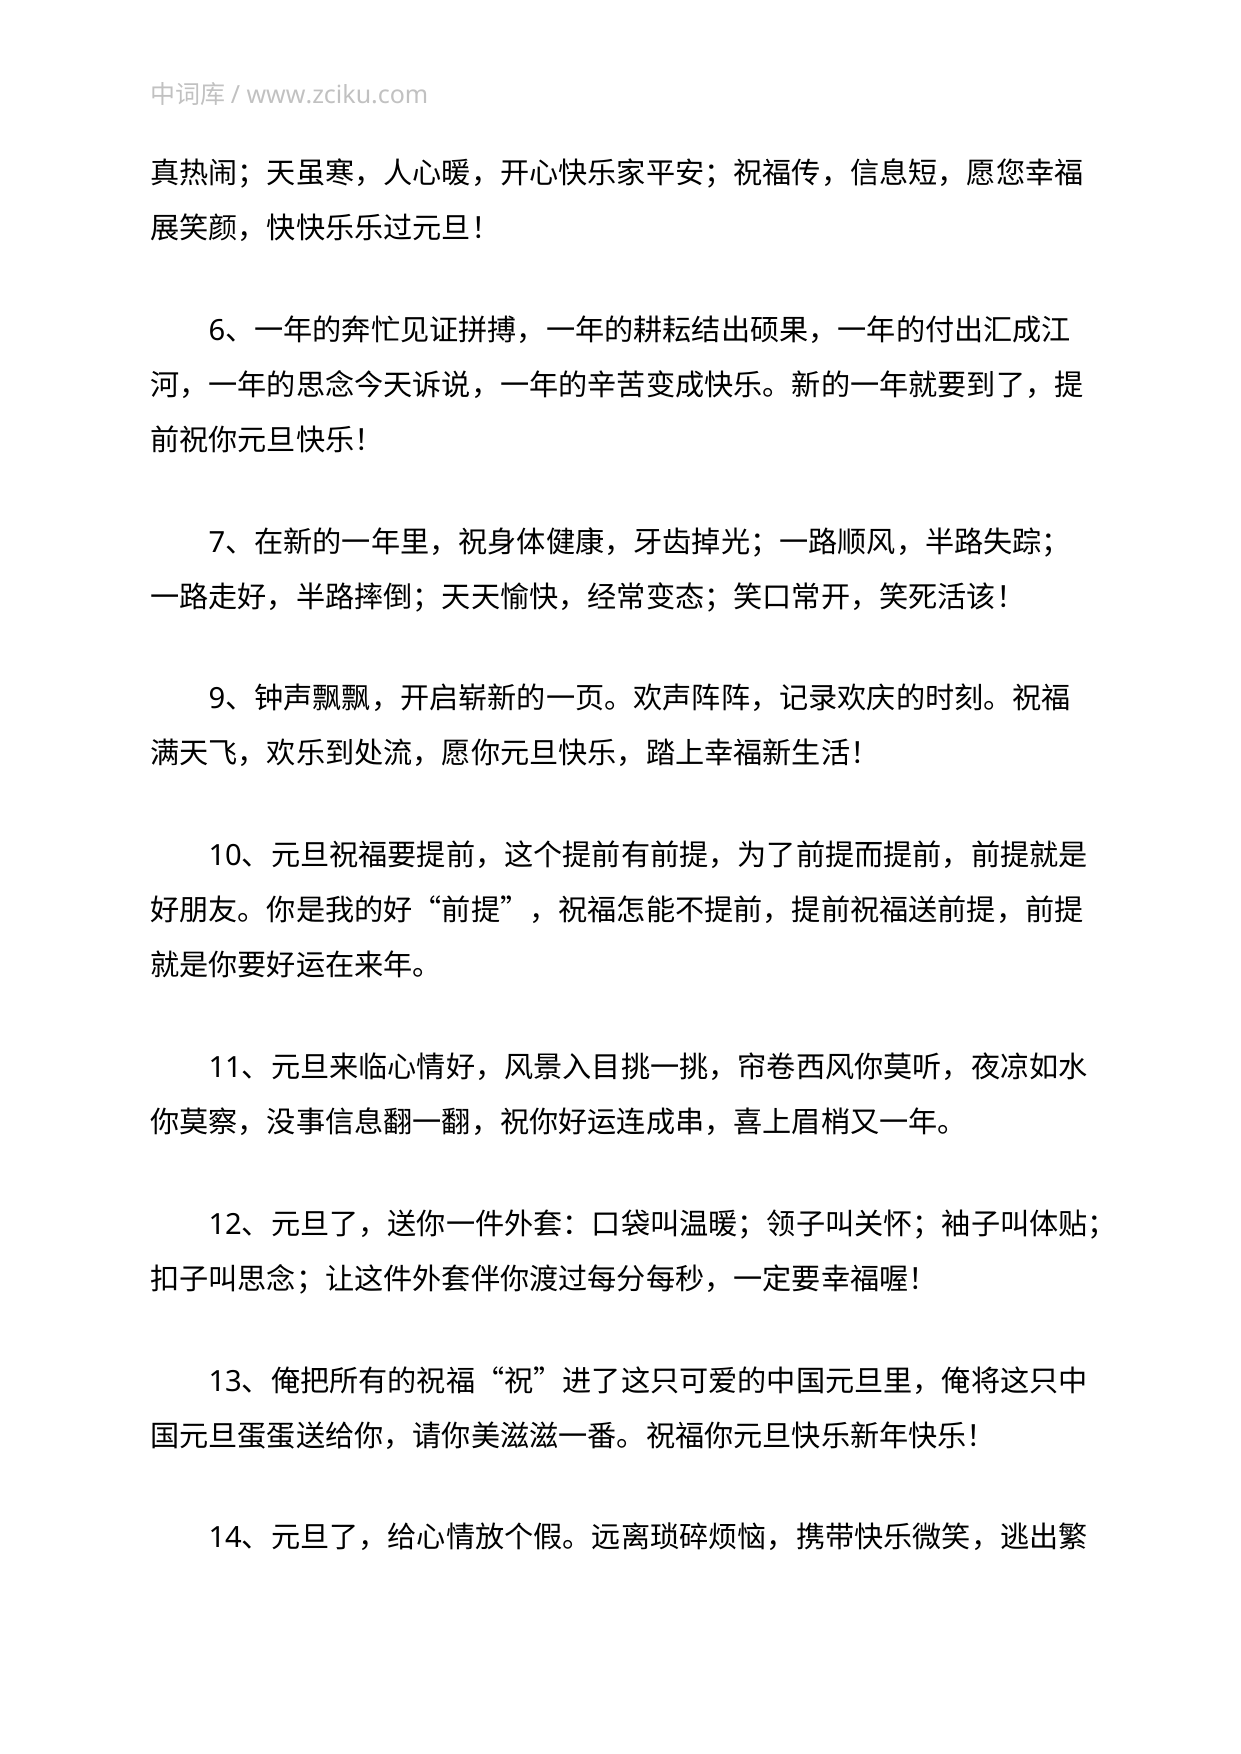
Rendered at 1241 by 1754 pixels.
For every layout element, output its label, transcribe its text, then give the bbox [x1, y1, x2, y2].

text 12、元旦了，送你一件外套：口袋叫温暖；领子叫关怀；袖子叫体贴；扣子叫思念；让这件外套伴你渡过每分每秒，一定要幸福喔！ [150, 1200, 1090, 1298]
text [150, 1514, 1090, 1556]
text 10、元旦祝福要提前，这个提前有前提，为了前提而提前，前提就是好朋友。你是我的好“前提”，祝福怎能不提前，提前祝福送前提，前提就是你要好运在来年。 [150, 832, 1090, 984]
text 11、元旦来临心情好，风景入目挑一挑，帘卷西风你莫听，夜凉如水你莫察，没事信息翻一翻，祝你好运连成串，喜上眉梢又一年。 [150, 1043, 1090, 1141]
text 6、一年的奔忙见证拼搏，一年的耕耘结出硕果，一年的付出汇成江河，一年的思念今天诉说，一年的辛苦变成快乐。新的一年就要到了，提前祝你元旦快乐！ [150, 307, 1090, 459]
text 9、钟声飘飘，开启崭新的一页。欢声阵阵，记录欢庆的时刻。祝福满天飞，欢乐到处流，愿你元旦快乐，踏上幸福新生活！ [150, 675, 1090, 772]
text 7、在新的一年里，祝身体健康，牙齿掉光；一路顺风，半路失踪；一路走好，半路摔倒；天天愉快，经常变态；笑口常开，笑死活该！ [150, 518, 1090, 616]
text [150, 150, 1090, 247]
text 13、俺把所有的祝福“祝”进了这只可爱的中国元旦里，俺将这只中国元旦蛋蛋送给你，请你美滋滋一番。祝福你元旦快乐新年快乐！ [150, 1357, 1090, 1454]
